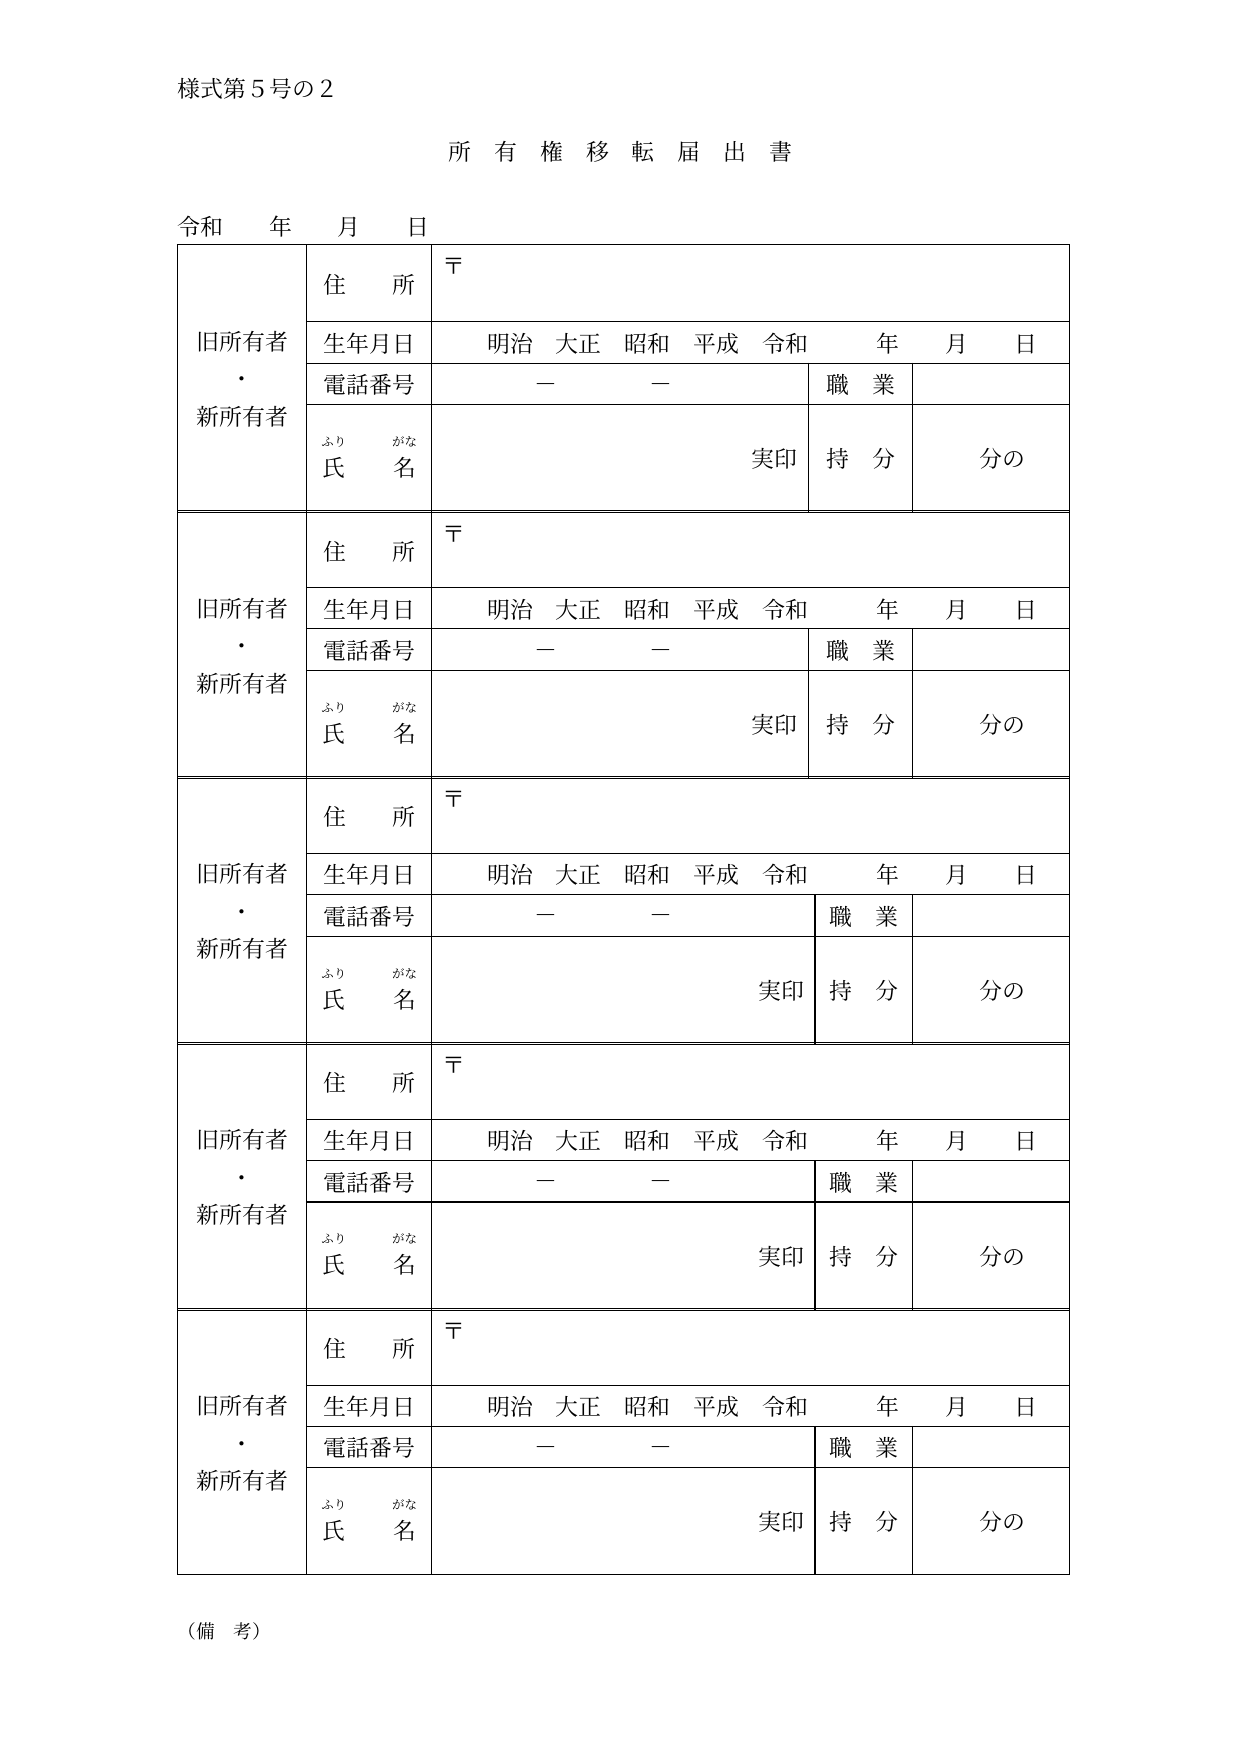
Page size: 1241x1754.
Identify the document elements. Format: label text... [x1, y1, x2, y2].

text 所 有 権 移 転 届 出 書 [177, 132, 1063, 169]
table_cell 〒 [432, 1045, 1069, 1119]
table_cell 住 所 [307, 779, 431, 853]
text （備 考） [177, 1612, 1063, 1649]
table_cell 分の [913, 405, 1069, 510]
table_cell 電話番号 [307, 1161, 431, 1201]
table_header 旧所有者 ・ 新所有者 [178, 245, 306, 510]
table_cell 実印 [432, 937, 814, 1042]
text 令和 年 月 日 [177, 207, 1063, 244]
table_cell 分の [913, 937, 1069, 1042]
table_cell 旧所有者 ・ 新所有者 [178, 1045, 306, 1308]
table_cell 職 業 [816, 1427, 912, 1467]
table_cell 電話番号 [307, 895, 431, 936]
table_cell 生年月日 [307, 1120, 431, 1160]
table_cell [307, 405, 431, 510]
table_cell 持 分 [809, 671, 912, 776]
table_cell 持 分 [816, 1203, 912, 1308]
table_cell [913, 1161, 1069, 1201]
table_cell 〒 [432, 513, 1069, 587]
table_header 住 所 [307, 245, 431, 321]
table_cell [913, 364, 1069, 404]
table_cell 持 分 [809, 405, 912, 510]
table_cell [307, 1468, 431, 1573]
table_cell － － ― [432, 629, 808, 670]
table_cell 住 所 [307, 1311, 431, 1384]
table_cell 実印 [432, 1468, 814, 1573]
table_cell 実印 [432, 1203, 814, 1308]
table_cell 職 業 [809, 364, 912, 404]
table_cell [307, 937, 431, 1042]
table_cell 住 所 [307, 513, 431, 587]
table_cell [307, 1203, 431, 1308]
table_cell 実印 [432, 671, 808, 776]
table_cell [913, 629, 1069, 670]
table_cell [307, 671, 431, 776]
table_cell － － ― [432, 364, 808, 404]
table_cell [913, 1427, 1069, 1467]
table_cell 生年月日 [307, 1386, 431, 1426]
table_cell 明治 大正 昭和 平成 令和 年 月 日 [432, 322, 1069, 362]
table_cell 生年月日 [307, 322, 431, 362]
table_cell 明治 大正 昭和 平成 令和 年 月 日 [432, 1120, 1069, 1160]
table_cell 住 所 [307, 1045, 431, 1119]
table_cell － － ― [432, 1161, 814, 1201]
table_cell [913, 895, 1069, 936]
table_cell 分の [913, 1468, 1069, 1573]
table_cell 電話番号 [307, 629, 431, 670]
table_cell 〒 [432, 779, 1069, 853]
table_cell 分の [913, 1203, 1069, 1308]
table_cell － － ― [432, 895, 814, 936]
table_cell 電話番号 [307, 1427, 431, 1467]
table_cell 職 業 [816, 895, 912, 936]
table_cell 明治 大正 昭和 平成 令和 年 月 日 [432, 588, 1069, 628]
table_cell 明治 大正 昭和 平成 令和 年 月 日 [432, 1386, 1069, 1426]
table_cell 実印 [432, 405, 808, 510]
table_cell 生年月日 [307, 854, 431, 894]
table_cell 生年月日 [307, 588, 431, 628]
table_cell 職 業 [816, 1161, 912, 1201]
table_cell 持 分 [816, 1468, 912, 1573]
table_header 〒 [432, 245, 1069, 321]
table_cell 明治 大正 昭和 平成 令和 年 月 日 [432, 854, 1069, 894]
table_cell 職 業 [809, 629, 912, 670]
table_cell 〒 [432, 1311, 1069, 1384]
table_cell 旧所有者 ・ 新所有者 [178, 513, 306, 776]
table_cell 持 分 [816, 937, 912, 1042]
table_cell 電話番号 [307, 364, 431, 404]
table_cell 分の [913, 671, 1069, 776]
table_cell 旧所有者 ・ 新所有者 [178, 1311, 306, 1573]
table_cell － － ― [432, 1427, 814, 1467]
table_cell 旧所有者 ・ 新所有者 [178, 779, 306, 1042]
